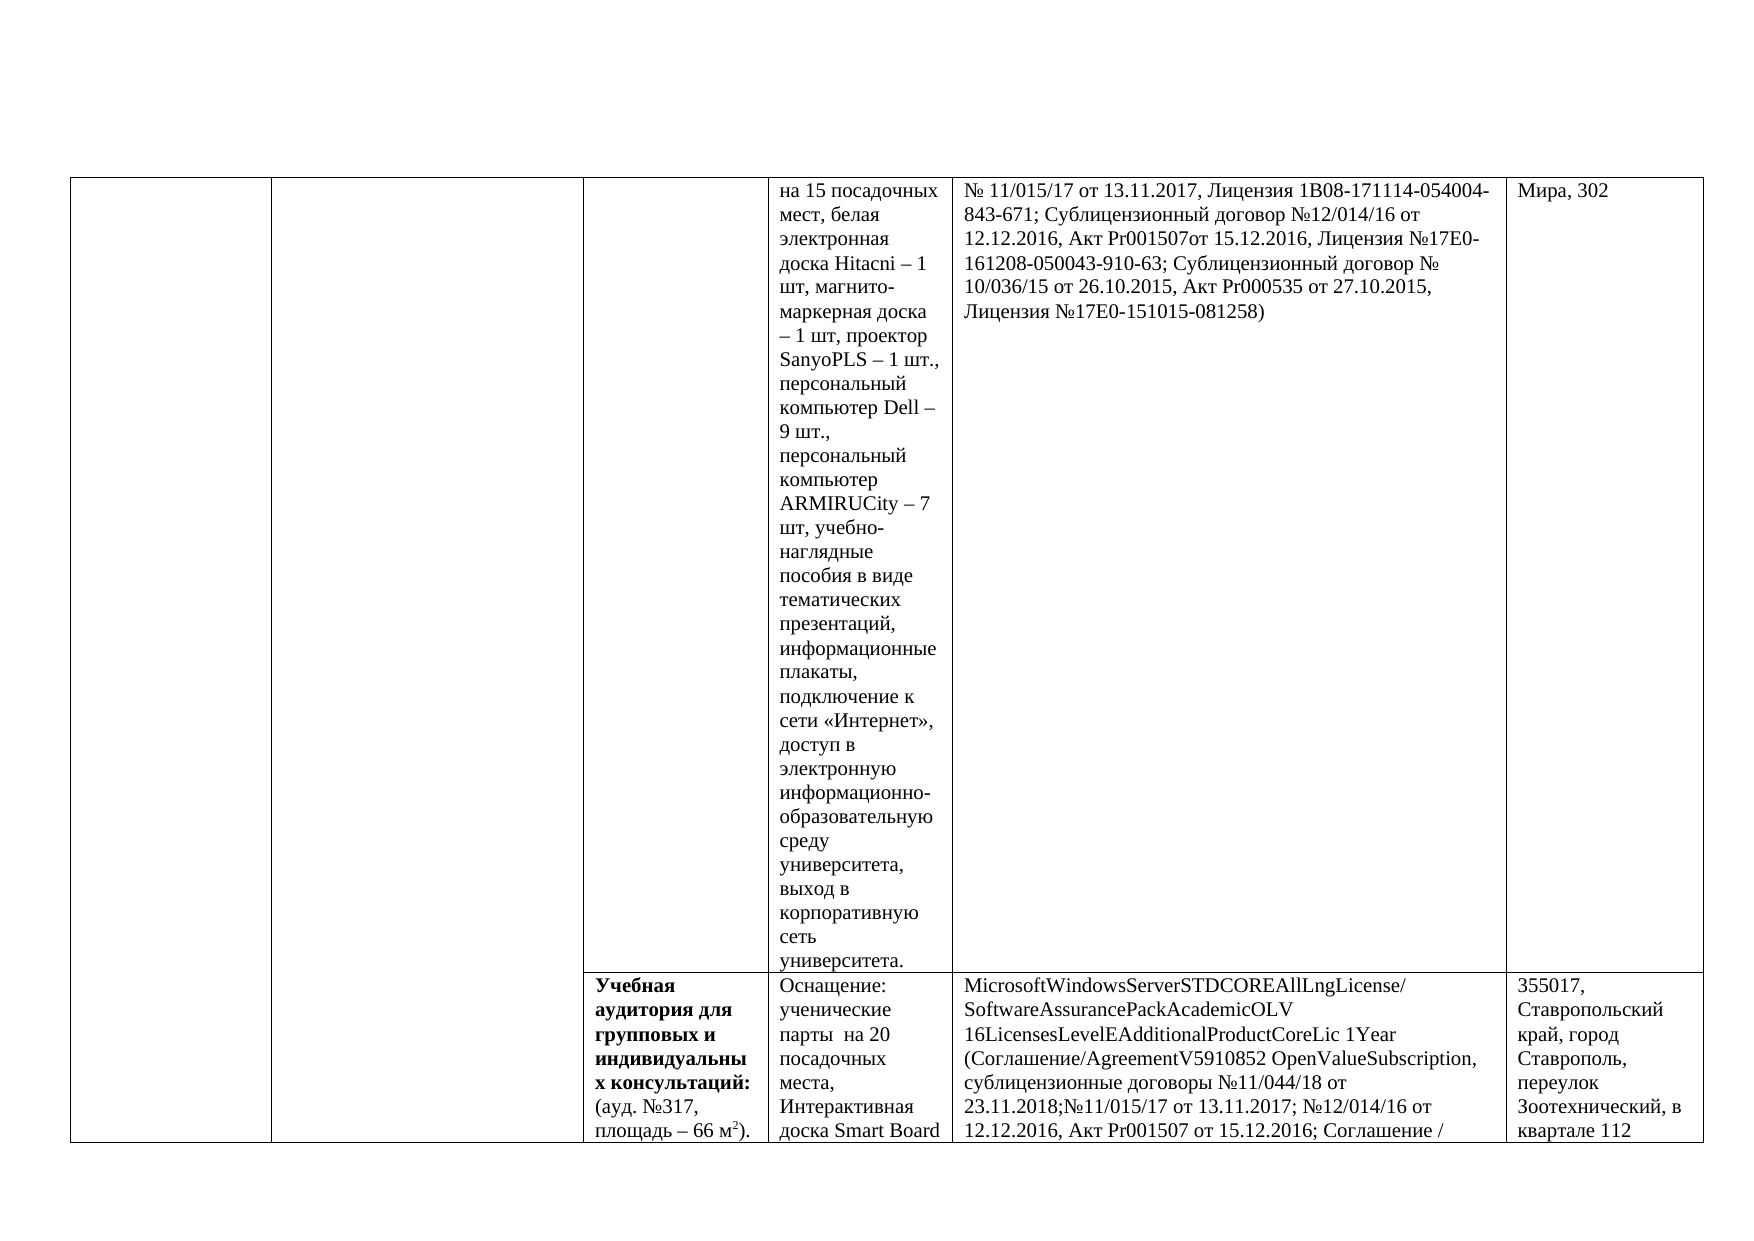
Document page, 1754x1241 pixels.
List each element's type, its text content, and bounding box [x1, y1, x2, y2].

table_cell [953, 178, 1506, 972]
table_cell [584, 178, 768, 972]
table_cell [769, 178, 952, 972]
table_cell 355017, Ставропольский край, город Ставрополь, улица Мира, 302 [1507, 178, 1703, 972]
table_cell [584, 973, 768, 1142]
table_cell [769, 973, 952, 1142]
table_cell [1507, 973, 1703, 1142]
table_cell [953, 973, 1506, 1142]
